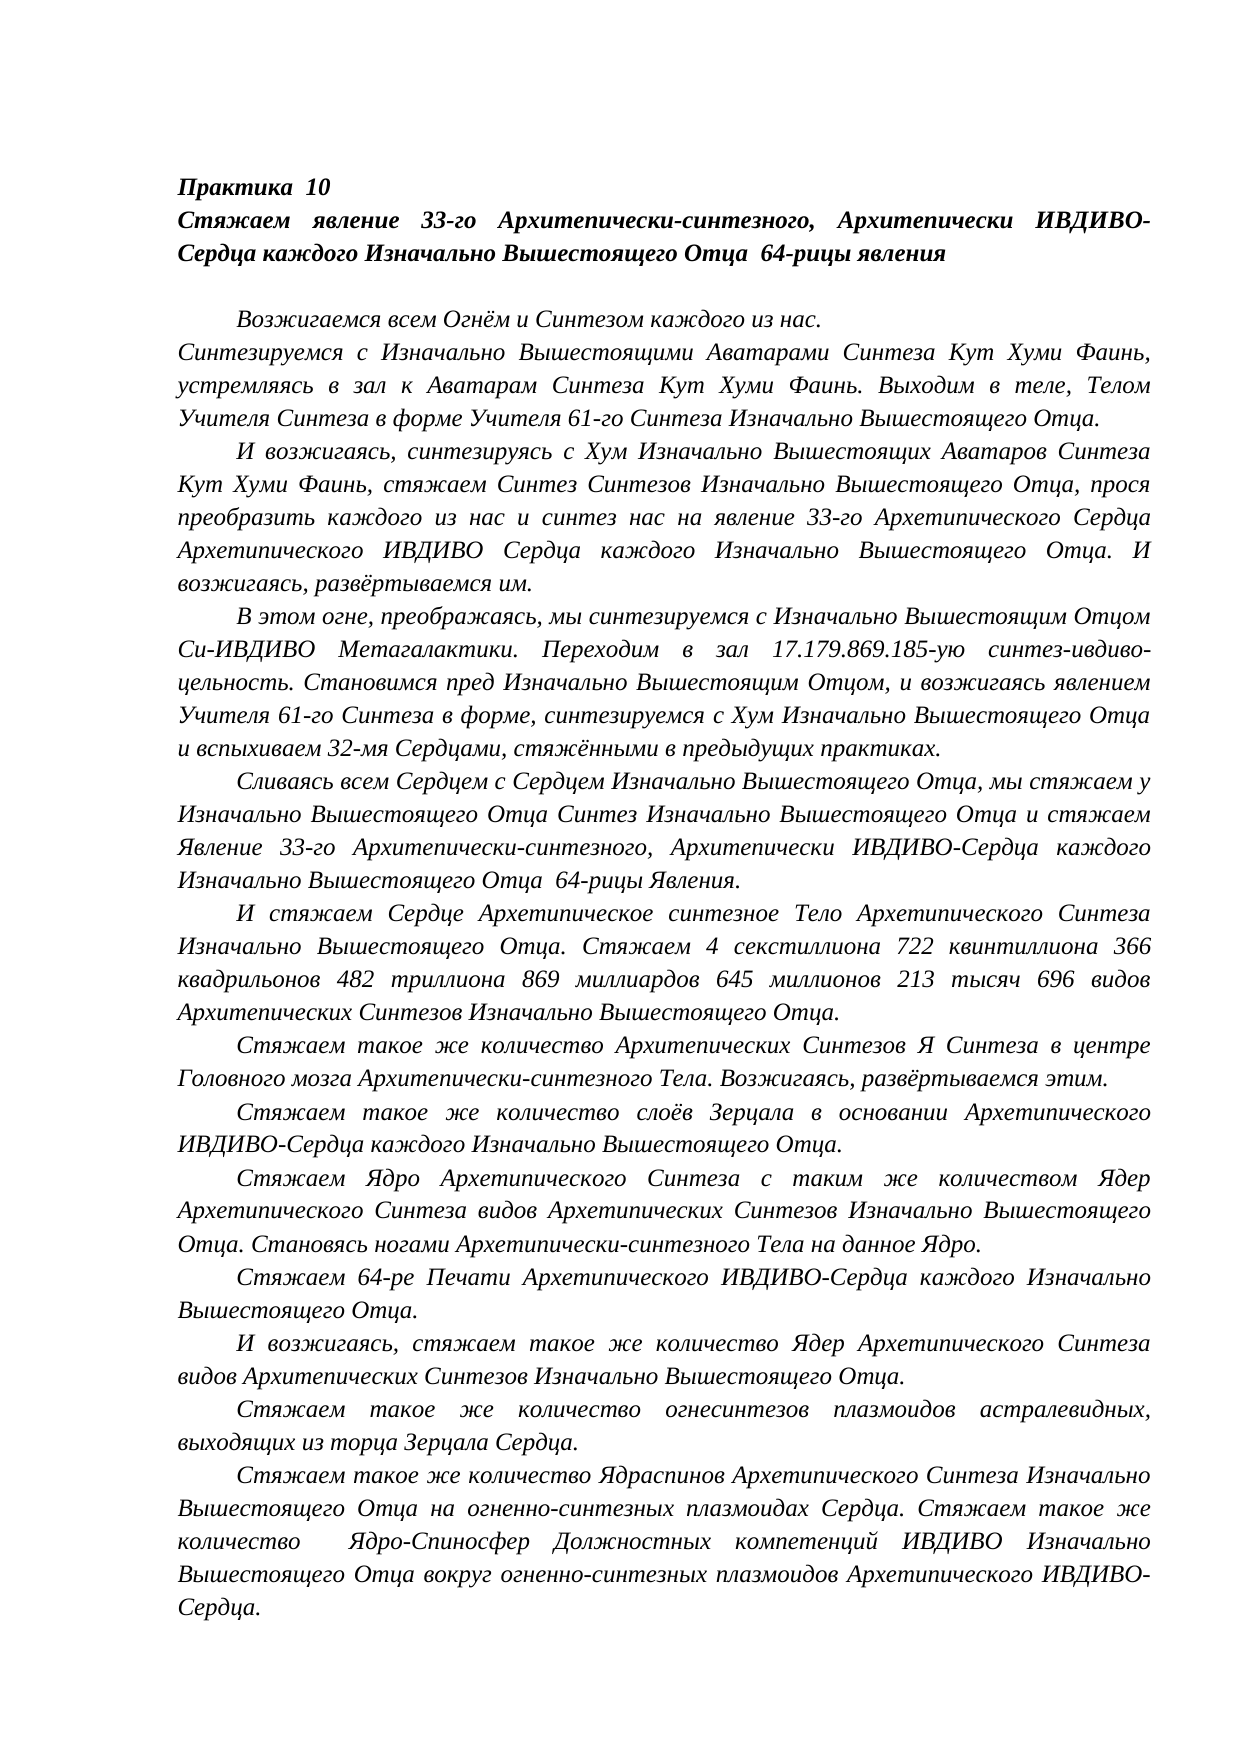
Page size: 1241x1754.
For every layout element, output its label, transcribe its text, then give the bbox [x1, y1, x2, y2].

text Стяжаем явление 33-го Архитепически-синтезного, Архитепически ИВДИВО-Сердца каждого Изначально Вышестоящего Отца 64-рицы явления [177, 205, 1152, 267]
text И возжигаясь, синтезируясь с Хум Изначально Вышестоящих Аватаров Синтеза Кут Хуми Фаинь, стяжаем Синтез Синтезов Изначально Вышестоящего Отца, прося преобразить каждого из нас и синтез нас на явление 33-го Архетипического Сердца Архетипического ИВДИВО Сердца каждого Изначально Вышестоящего Отца. И возжигаясь, развёртываемся им. [177, 436, 1152, 597]
text Стяжаем такое же количество Архитепических Синтезов Я Синтеза в центре Головного мозга Архитепически-синтезного Тела. Возжигаясь, развёртываемся этим. [177, 1031, 1152, 1092]
text Стяжаем такое же количество слоёв Зерцала в основании Архетипического ИВДИВО-Сердца каждого Изначально Вышестоящего Отца. [177, 1097, 1152, 1158]
text Стяжаем такое же количество огнесинтезов плазмоидов астралевидных, выходящих из торца Зерцала Сердца. [177, 1394, 1152, 1456]
text В этом огне, преображаясь, мы синтезируемся с Изначально Вышестоящим Отцом Си-ИВДИВО Метагалактики. Переходим в зал 17.179.869.185-ую синтез-ивдиво-цельность. Становимся пред Изначально Вышестоящим Отцом, и возжигаясь явлением Учителя 61-го Синтеза в форме, синтезируемся с Хум Изначально Вышестоящего Отца и вспыхиваем 32-мя Сердцами, стяжёнными в предыдущих практиках. [177, 601, 1152, 762]
text И возжигаясь, стяжаем такое же количество Ядер Архетипического Синтеза видов Архитепических Синтезов Изначально Вышестоящего Отца. [177, 1328, 1152, 1389]
text Синтезируемся с Изначально Вышестоящими Аватарами Синтеза Кут Хуми Фаинь, устремляясь в зал к Аватарам Синтеза Кут Хуми Фаинь. Выходим в теле, Телом Учителя Синтеза в форме Учителя 61-го Синтеза Изначально Вышестоящего Отца. [177, 337, 1152, 432]
text Практика 10 [177, 172, 1152, 201]
text И стяжаем Сердце Архетипическое синтезное Тело Архетипического Синтеза Изначально Вышестоящего Отца. Стяжаем 4 секстиллиона 722 квинтиллиона 366 квадрильонов 482 триллиона 869 миллиардов 645 миллионов 213 тысяч 696 видов Архитепических Синтезов Изначально Вышестоящего Отца. [177, 898, 1152, 1026]
text Возжигаемся всем Огнём и Синтезом каждого из нас. [177, 304, 1152, 333]
text Сливаясь всем Сердцем с Сердцем Изначально Вышестоящего Отца, мы стяжаем у Изначально Вышестоящего Отца Синтез Изначально Вышестоящего Отца и стяжаем Явление 33-го Архитепически-синтезного, Архитепически ИВДИВО-Сердца каждого Изначально Вышестоящего Отца 64-рицы Явления. [177, 766, 1152, 894]
text Стяжаем Ядро Архетипического Синтеза с таким же количеством Ядер Архетипического Синтеза видов Архетипических Синтезов Изначально Вышестоящего Отца. Становясь ногами Архетипически-синтезного Тела на данное Ядро. [177, 1163, 1152, 1257]
text Стяжаем такое же количество Ядраспинов Архетипического Синтеза Изначально Вышестоящего Отца на огненно-синтезных плазмоидах Сердца. Стяжаем такое же количество Ядро-Спиносфер Должностных компетенций ИВДИВО Изначально Вышестоящего Отца вокруг огненно-синтезных плазмоидов Архетипического ИВДИВО-Сердца. [177, 1460, 1152, 1621]
text Стяжаем 64-ре Печати Архетипического ИВДИВО-Сердца каждого Изначально Вышестоящего Отца. [177, 1262, 1152, 1323]
